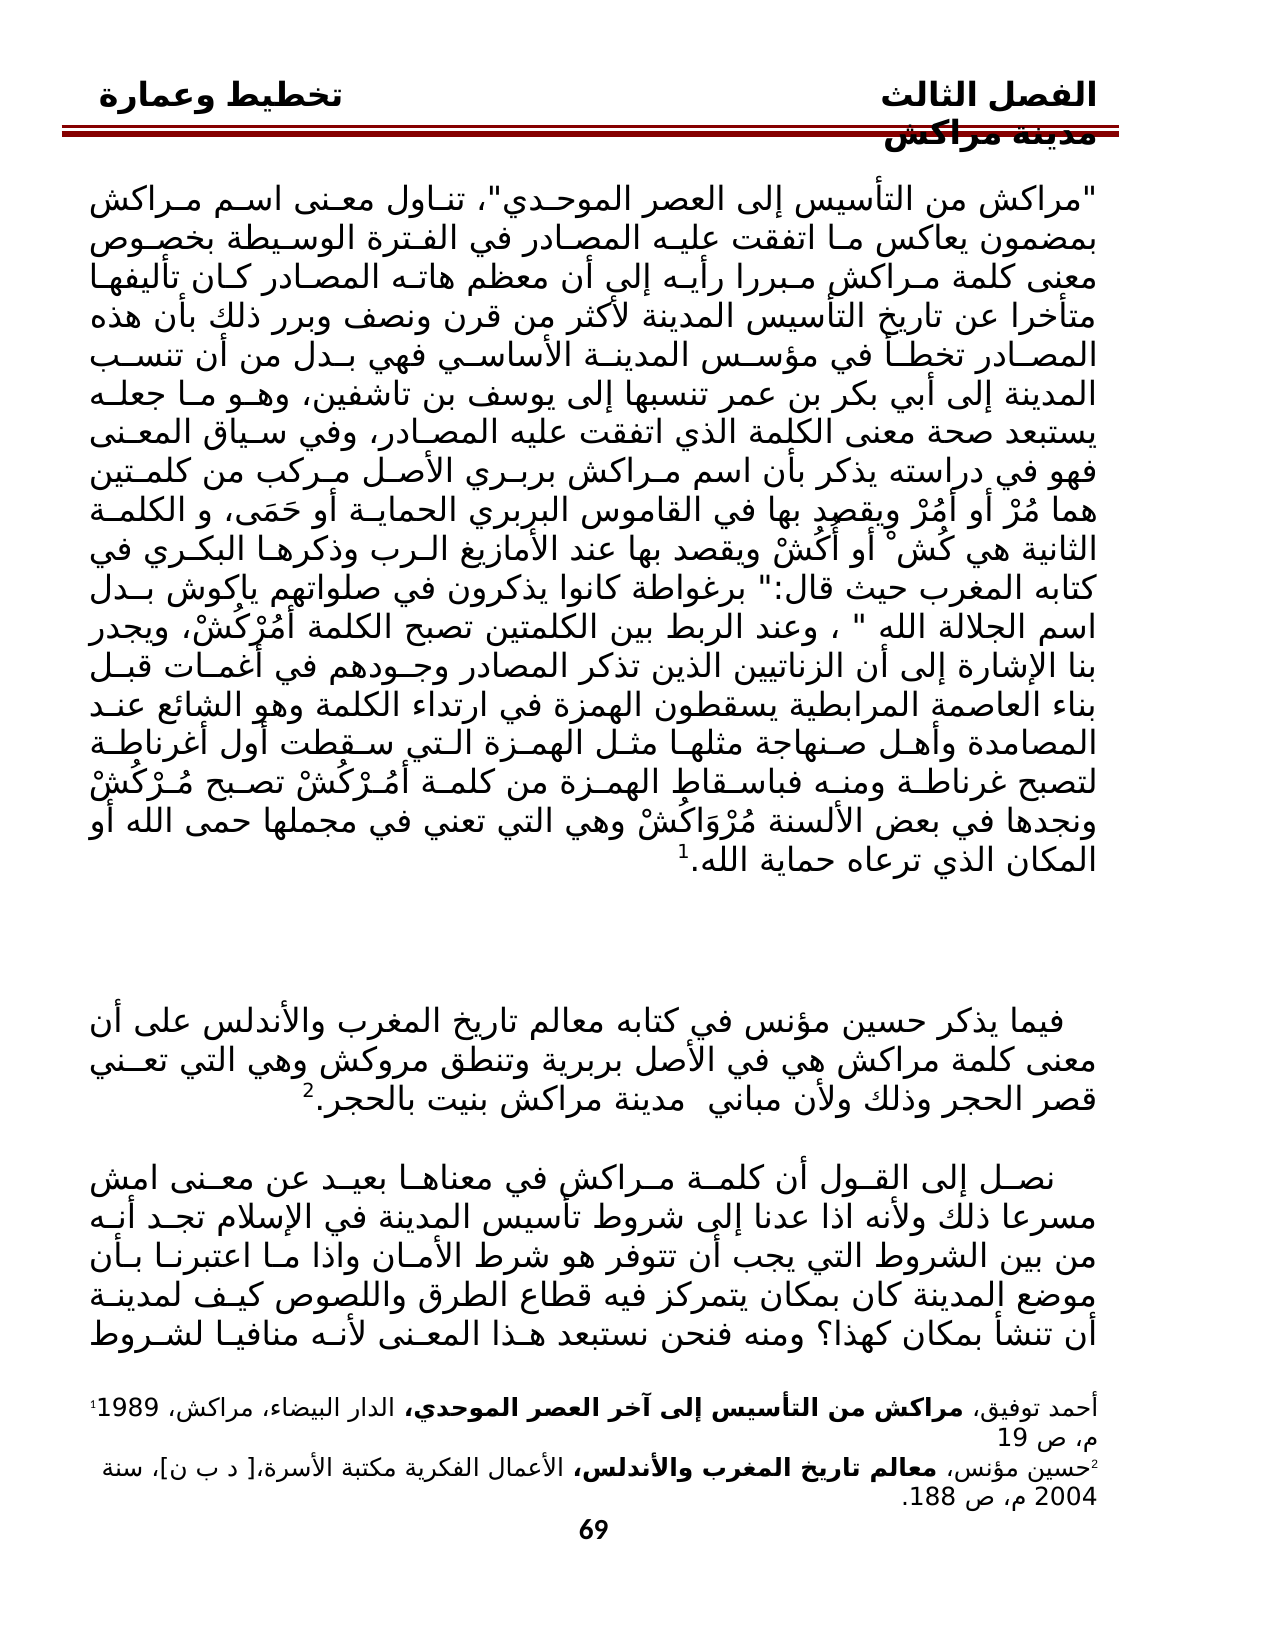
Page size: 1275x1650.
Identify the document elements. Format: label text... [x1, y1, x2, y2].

text فيما يذكر حسين مؤنس في كتابه معالم تاريخ المغرب والأندلس على أن معنى كلمة مراكش هي في الأصل بربرية وتنطق مروكش وهي التي تعني قصر الحجر وذلك ولأن مباني مدينة مراكش بنيت بالحجر. [89, 1001, 1098, 1118]
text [89, 180, 1098, 879]
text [89, 1159, 1098, 1353]
